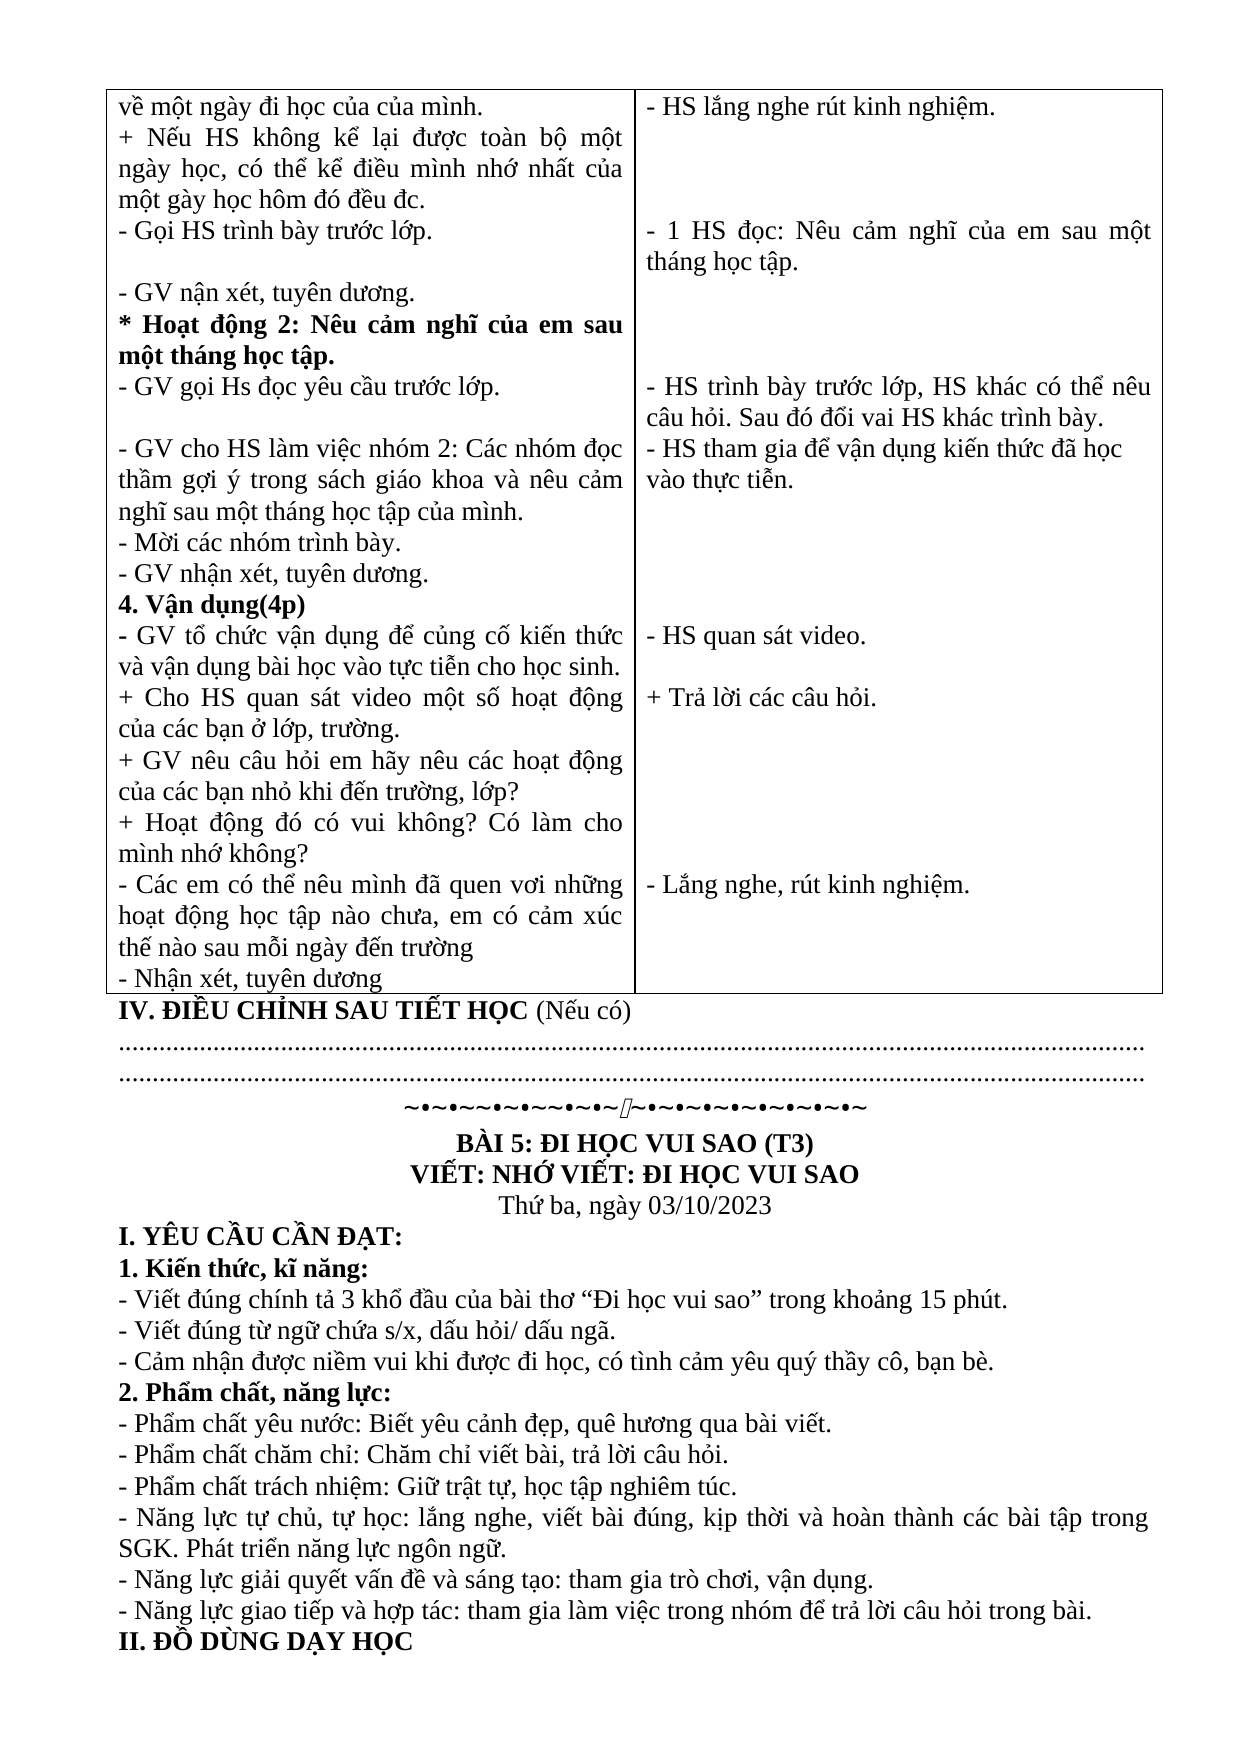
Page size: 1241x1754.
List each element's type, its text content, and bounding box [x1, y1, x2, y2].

text - Phẩm chất trách nhiệm: Giữ trật tự, học tập nghiêm túc. [118, 1470, 1152, 1501]
text 2. Phẩm chất, năng lực: [118, 1376, 1152, 1407]
text - Phẩm chất yêu nước: Biết yêu cảnh đẹp, quê hương qua bài viết. [118, 1407, 1152, 1438]
text - Năng lực tự chủ, tự học: lắng nghe, viết bài đúng, kịp thời và hoàn thành các bài tập trong SGK. Phát triển năng lực ngôn ngữ. [118, 1501, 1152, 1563]
text ........................................................................................................................................................ [118, 1025, 1152, 1056]
text ~•~•~~•~•~~•~•~~•~•~•~•~•~•~•~•~ [118, 1087, 1152, 1127]
text II. ĐỒ DÙNG DẠY HỌC [118, 1625, 1152, 1657]
text IV. ĐIỀU CHỈNH SAU TIẾT HỌC (Nếu có) [118, 994, 1152, 1025]
text - Năng lực giải quyết vấn đề và sáng tạo: tham gia trò chơi, vận dụng. [118, 1563, 1152, 1594]
text - Năng lực giao tiếp và hợp tác: tham gia làm việc trong nhóm để trả lời câu hỏi trong bài. [118, 1594, 1152, 1625]
text - Viết đúng chính tả 3 khổ đầu của bài thơ “Đi học vui sao” trong khoảng 15 phút. [118, 1283, 1152, 1314]
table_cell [107, 90, 634, 993]
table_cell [636, 90, 1162, 993]
text - Cảm nhận được niềm vui khi được đi học, có tình cảm yêu quý thầy cô, bạn bè. [118, 1345, 1152, 1376]
text - Phẩm chất chăm chỉ: Chăm chỉ viết bài, trả lời câu hỏi. [118, 1438, 1152, 1470]
text BÀI 5: ĐI HỌC VUI SAO (T3) [118, 1127, 1152, 1158]
text 1. Kiến thức, kĩ năng: [118, 1252, 1152, 1283]
text Thứ ba, ngày 03/10/2023 [118, 1189, 1152, 1221]
text VIẾT: NHỚ VIẾT: ĐI HỌC VUI SAO [118, 1158, 1152, 1189]
text - Viết đúng từ ngữ chứa s/x, dấu hỏi/ dấu ngã. [118, 1314, 1152, 1345]
text I. YÊU CẦU CẦN ĐẠT: [118, 1221, 1152, 1252]
text ........................................................................................................................................................ [118, 1056, 1152, 1087]
